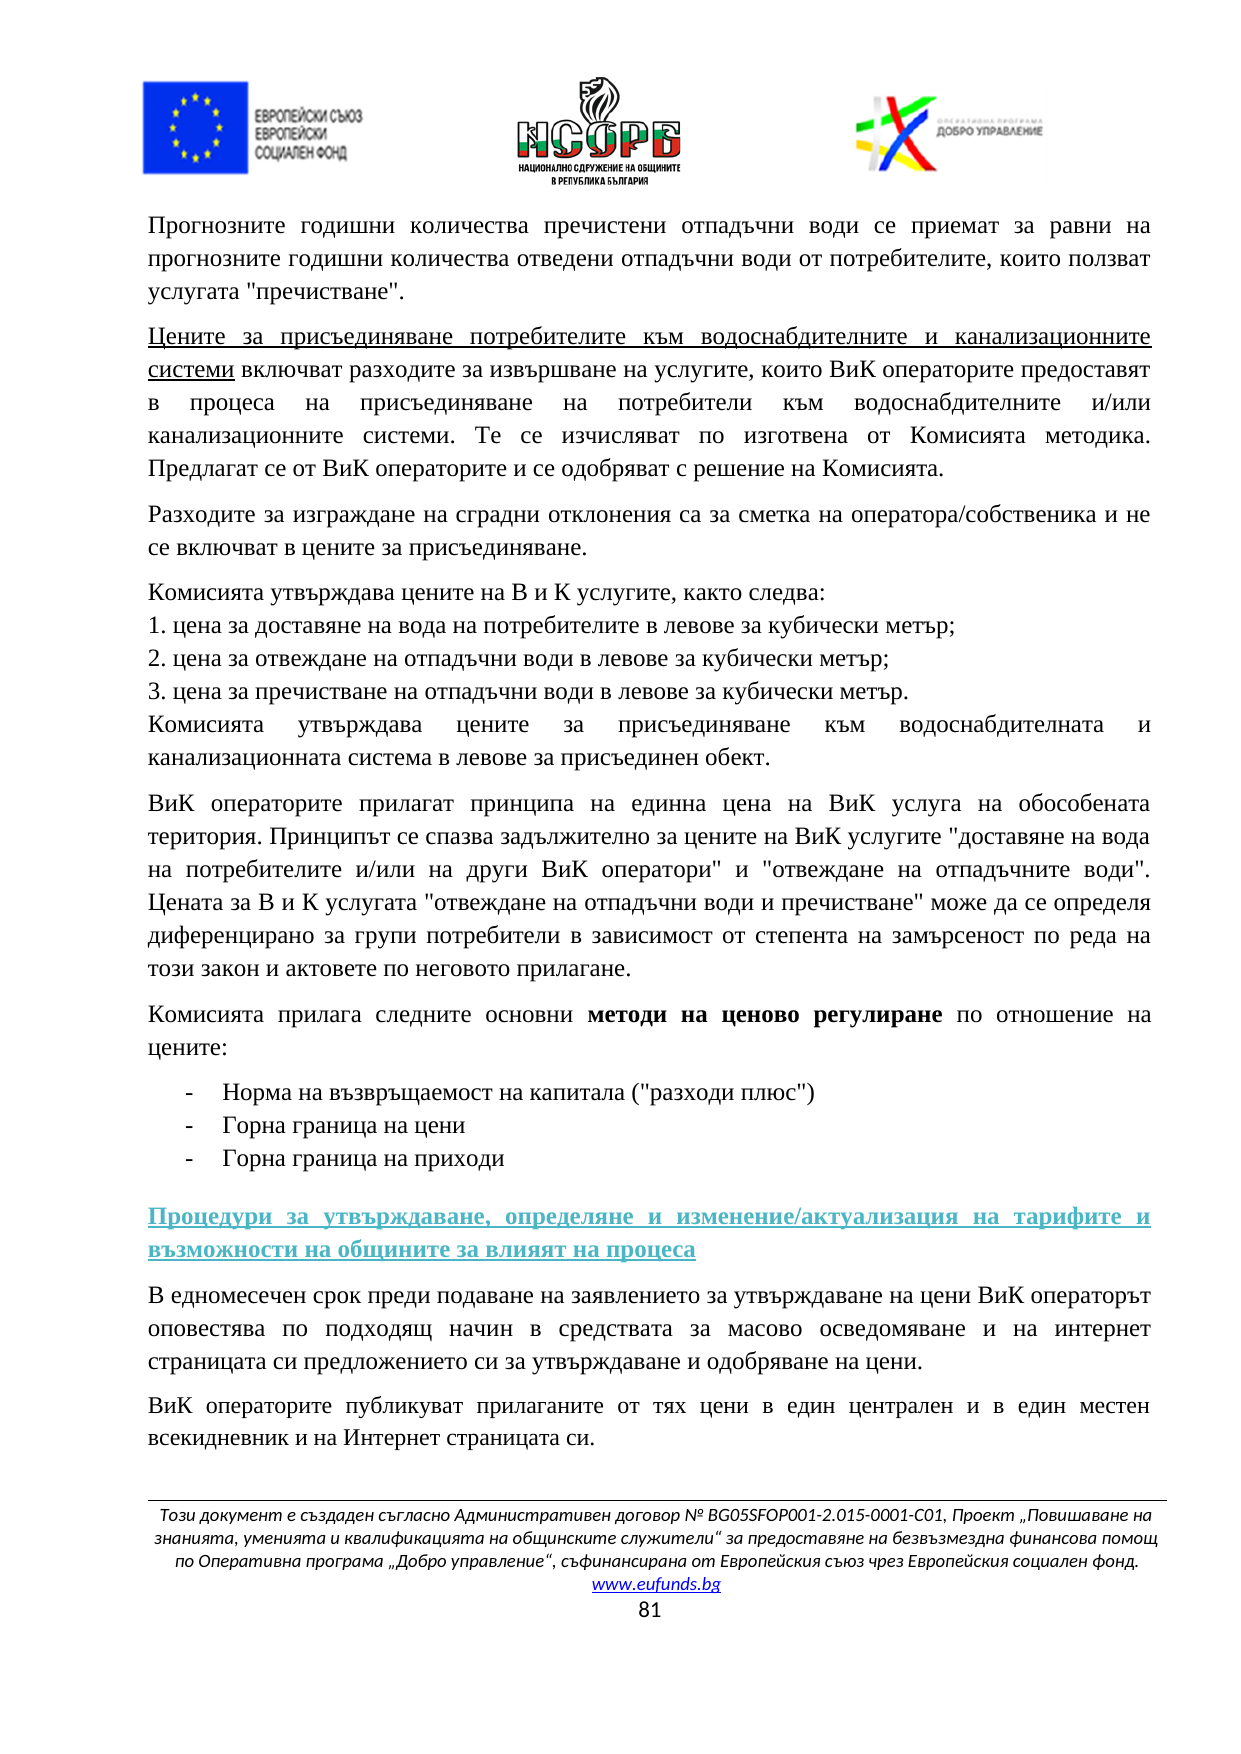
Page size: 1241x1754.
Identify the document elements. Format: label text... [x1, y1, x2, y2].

text В едномесечен срок преди подаване на заявлението за утвърждаване на цени ВиК операторът оповестява по подходящ начин в средствата за масово осведомяване и на интернет страницата си предложението си за утвърждаване и одобряване на цени. [148, 1280, 1152, 1374]
list Горна граница на приходи [185, 1143, 1152, 1172]
text ВиК операторите прилагат принципа на единна цена на ВиК услуга на обособената територия. Принципът се спазва задължително за цените на ВиК услугите "доставяне на вода на потребителите и/или на други ВиК оператори" и "отвеждане на отпадъчните води". Цената за В и К услугата "отвеждане на отпадъчни води и пречистване" може да се определя диференцирано за групи потребители в зависимост от степента на замърсеност по реда на този закон и актовете по неговото прилагане. [148, 788, 1152, 982]
picture [517, 77, 681, 185]
text Комисията прилага следните основни методи на ценово регулиране по отношение на цените: [148, 999, 1152, 1060]
text Комисията утвърждава цените за присъединяване към водоснабдителната и канализационната система в левове за присъединен обект. [148, 709, 1152, 771]
text Комисията утвърждава цените на В и К услугите, както следва: [148, 577, 1152, 606]
text 1. цена за доставяне на вода на потребителите в левове за кубически метър; [148, 610, 1152, 639]
text Цените за присъединяване потребителите към водоснабдителните и канализационните системи включват разходите за извършване на услугите, които ВиК операторите предоставят в процеса на присъединяване на потребители към водоснабдителните и/или канализационните системи. Те се изчисляват по изготвена от Комисията методика. Предлагат се от ВиК операторите и се одобряват с решение на Комисията. [148, 321, 1152, 346]
picture [132, 70, 383, 185]
text Процедури за утвърждаване, определяне и изменение/актуализация на тарифите и възможности на общините за влияят на процеса [148, 1201, 1152, 1263]
text Цените за присъединяване потребителите към водоснабдителните и канализационните системи включват разходите за извършване на услугите, които ВиК операторите предоставят в процеса на присъединяване на потребители към водоснабдителните и/или канализационните системи. Те се изчисляват по изготвена от Комисията методика. Предлагат се от ВиК операторите и се одобряват с решение на Комисията. [148, 348, 1152, 482]
text 3. цена за пречистване на отпадъчни води в левове за кубически метър. [148, 676, 1152, 705]
text Прогнозните годишни количества пречистени отпадъчни води се приемат за равни на прогнозните годишни количества отведени отпадъчни води от потребителите, които ползват услугата "пречистване". [148, 210, 1152, 304]
text 2. цена за отвеждане на отпадъчни води в левове за кубически метър; [148, 643, 1152, 672]
list Горна граница на цени [185, 1110, 1152, 1139]
text ВиК операторите публикуват прилаганите от тях цени в един централен и в един местен всекидневник и на Интернет страницата си. [148, 1391, 1152, 1451]
picture [840, 84, 1048, 185]
list Норма на възвръщаемост на капитала ("разходи плюс") [185, 1077, 1152, 1106]
text Разходите за изграждане на сградни отклонения са за сметка на оператора/собственика и не се включват в цените за присъединяване. [148, 499, 1152, 561]
